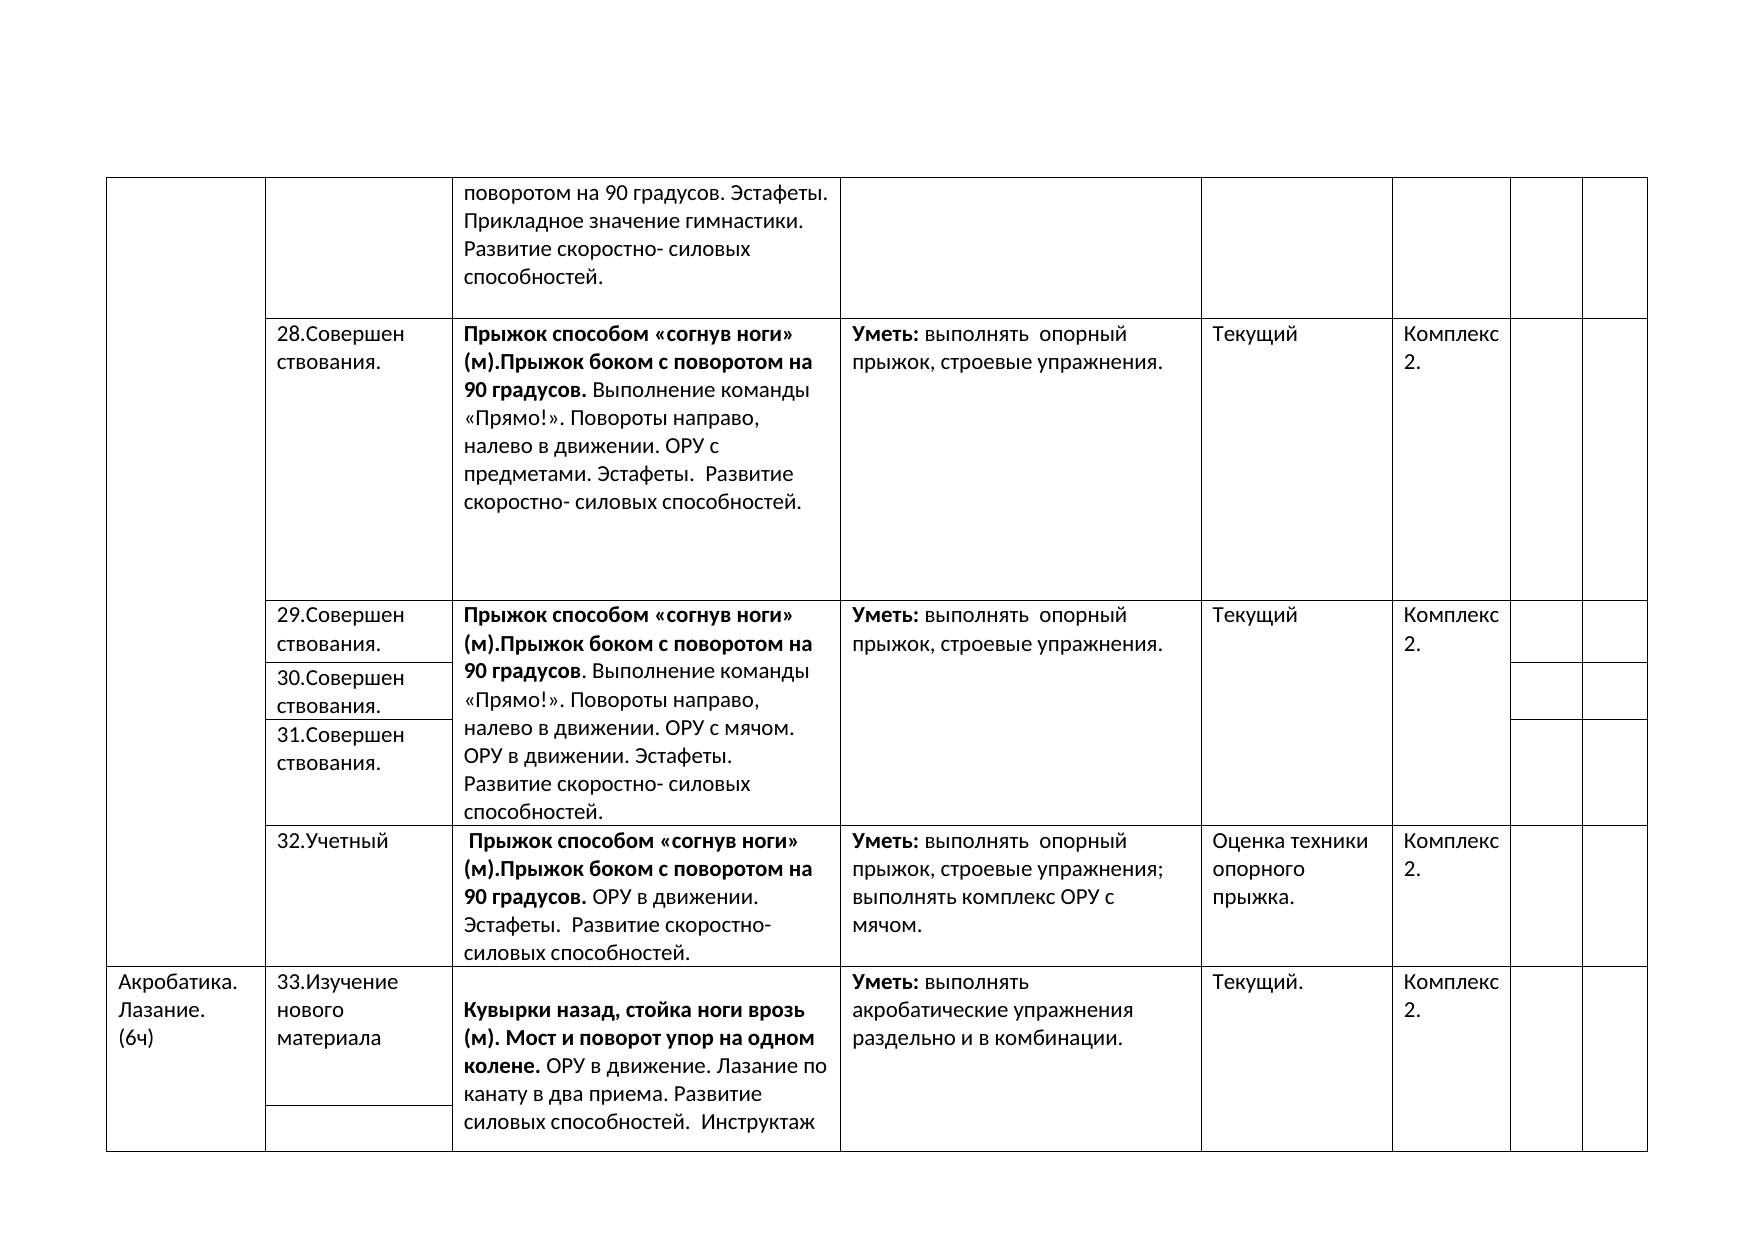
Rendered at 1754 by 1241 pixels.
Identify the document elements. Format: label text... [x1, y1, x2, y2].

table_cell [1583, 601, 1647, 662]
table_cell 30.Совершен ствования. [266, 663, 452, 719]
table_cell Текущий [1202, 319, 1392, 599]
table_cell [1583, 967, 1647, 1151]
table_cell [1511, 967, 1582, 1151]
table_cell [266, 178, 452, 318]
table_cell Кувырки назад, стойка ноги врозь (м). Мост и поворот упор на одном колене. ОРУ в движение. Лазание по канату в два приема. Развитие силовых способностей. Инструктаж по ТБ. [453, 967, 840, 1151]
table_cell Прыжок способом «согнув ноги» (м).Прыжок боком с поворотом на 90 градусов. ОРУ в движении. Эстафеты. Развитие скоростно- силовых способностей. [453, 826, 840, 966]
table_cell [1511, 601, 1582, 662]
table_cell Уметь: выполнять опорный прыжок, строевые упражнения. [841, 319, 1201, 599]
table_cell Прыжок способом «согнув ноги» (м).Прыжок боком с поворотом на 90 градусов. Выполнение команды «Прямо!». Повороты направо, налево в движении. ОРУ с мячом. ОРУ в движении. Эстафеты. Развитие скоростно- силовых способностей. [453, 601, 840, 825]
table_cell Комплекс 2. [1393, 967, 1510, 1151]
table_cell Комплекс 2. [1393, 601, 1510, 825]
table_cell [1583, 178, 1647, 318]
table_cell Оценка техники опорного прыжка. [1202, 826, 1392, 966]
table_cell [1511, 178, 1582, 318]
table_cell Уметь: выполнять опорный прыжок, строевые упражнения. [841, 601, 1201, 825]
table_cell Уметь: выполнять опорный прыжок, строевые упражнения; выполнять комплекс ОРУ с мячом. [841, 826, 1201, 966]
table_cell Комплекс 2. [1393, 319, 1510, 599]
table_cell [1511, 720, 1582, 825]
table_cell Текущий. [1202, 967, 1392, 1151]
table_cell Акробатика. Лазание. (6ч) [107, 967, 265, 1151]
table_cell [1583, 663, 1647, 719]
table_cell Прыжок способом «согнув ноги» (м).Прыжок боком с поворотом на 90 градусов. Выполнение команды «Прямо!». Повороты направо, налево в движении. ОРУ с предметами. Эстафеты. Развитие скоростно- силовых способностей. [453, 319, 840, 599]
table_cell 31.Совершен ствования. [266, 720, 452, 825]
table_cell Уметь: выполнять акробатические упражнения раздельно и в комбинации. [841, 967, 1201, 1151]
table_cell [266, 1106, 452, 1151]
table_cell 28.Совершен ствования. [266, 319, 452, 599]
table_cell Текущий [1202, 601, 1392, 825]
table_cell [1511, 826, 1582, 966]
table_cell [1511, 319, 1582, 599]
table_cell Комплекс 2. [1393, 826, 1510, 966]
table_cell 33.Изучение нового материала [266, 967, 452, 1104]
table_cell [1583, 319, 1647, 599]
table_cell [1511, 663, 1582, 719]
table_cell 32.Учетный [266, 826, 452, 966]
table_cell 29.Совершен ствования. [266, 601, 452, 662]
table_cell [1583, 720, 1647, 825]
table_cell [1583, 826, 1647, 966]
